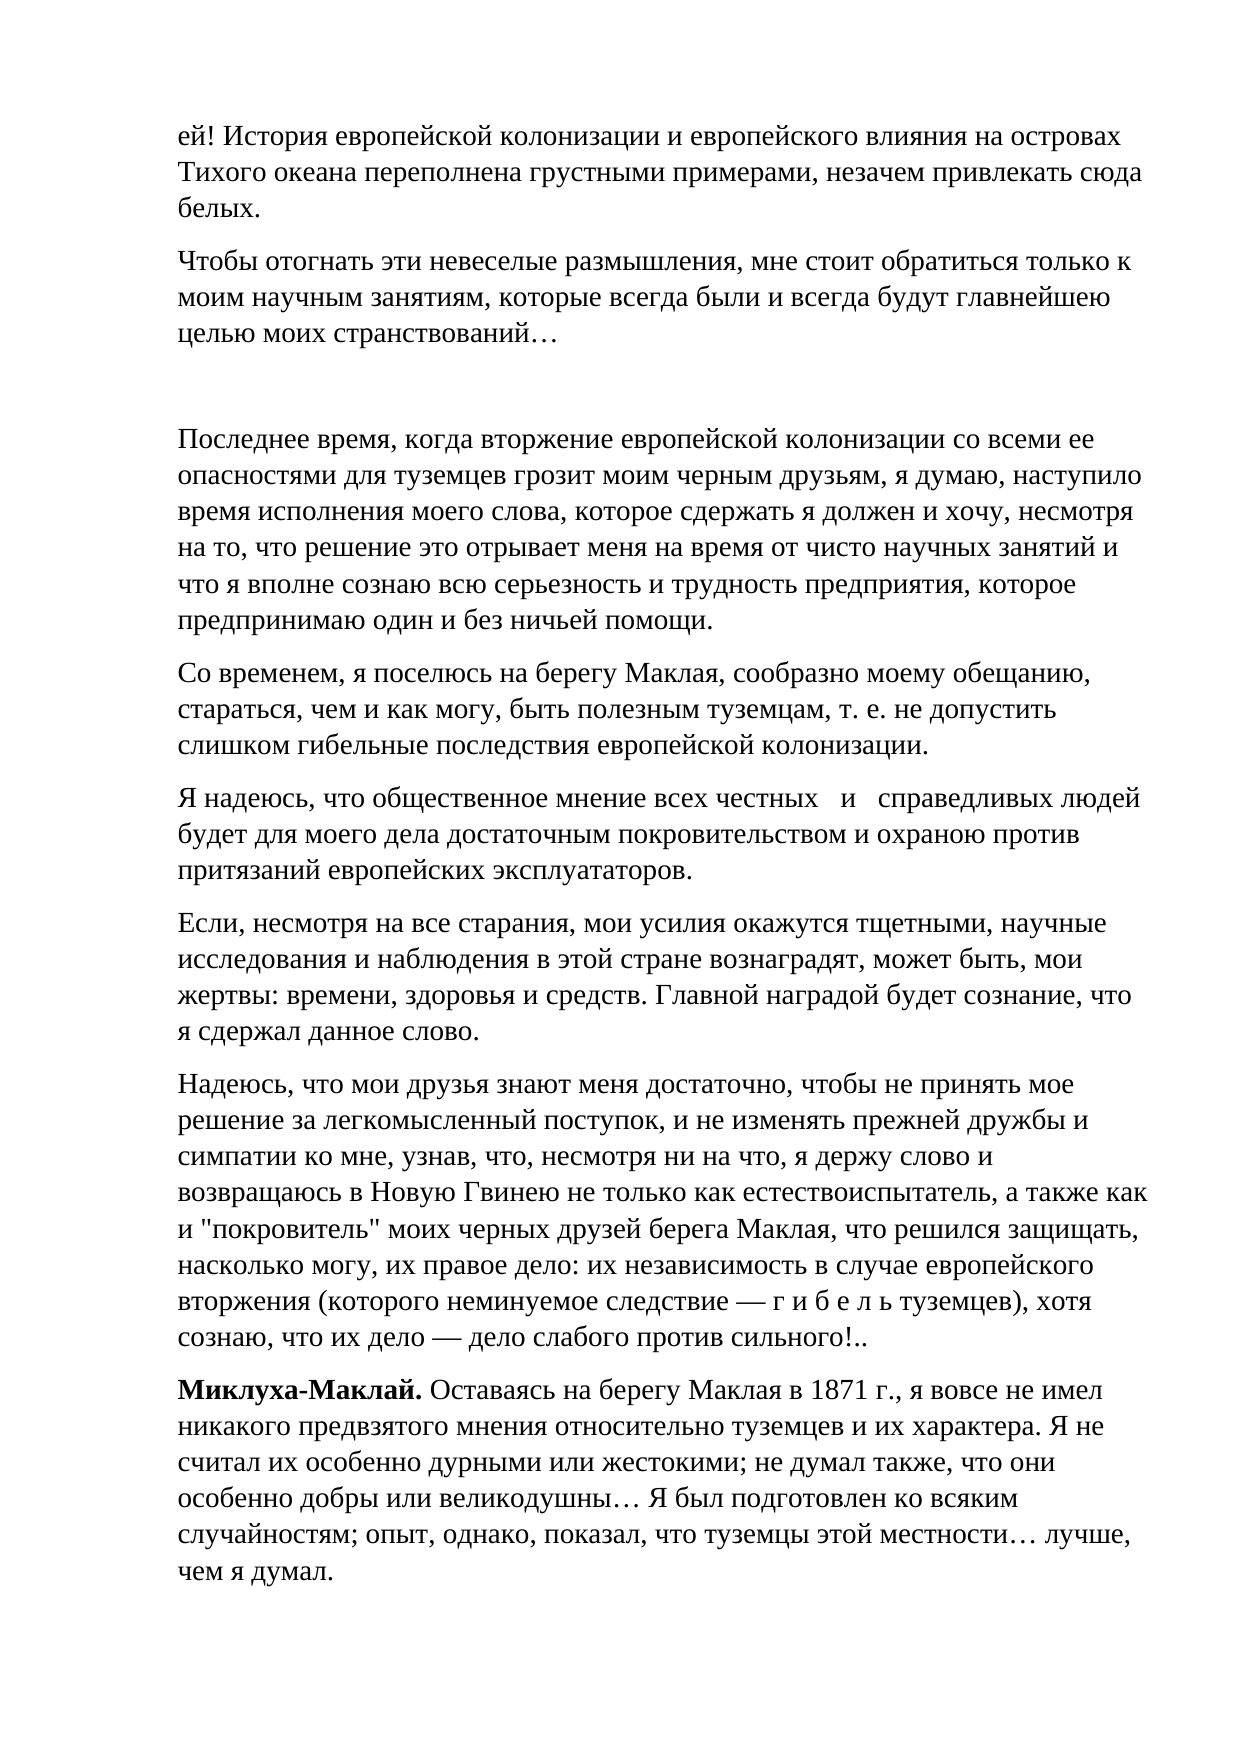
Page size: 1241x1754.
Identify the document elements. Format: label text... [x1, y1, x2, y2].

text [177, 118, 1152, 224]
text Миклуха-Маклай. Оставаясь на берегу Маклая в 1871 г., я вовсе не имел никакого предвзятого мнения относительно туземцев и их характера. Я не считал их особенно дурными или жестокими; не думал также, что они особенно добры или великодушны… Я был подготовлен ко всяким случайностям; опыт, однако, показал, что туземцы этой местности… лучше, чем я думал. [177, 1372, 1152, 1586]
text Чтобы отогнать эти невеселые размышления, мне стоит обратиться только к моим научным занятиям, которые всегда были и всегда будут главнейшею целью моих странствований… [177, 243, 1152, 349]
text Со временем, я поселюсь на берегу Маклая, сообразно моему обещанию, стараться, чем и как могу, быть полезным туземцам, т. е. не допустить слишком гибельные последствия европейской колонизации. [177, 655, 1152, 761]
text Надеюсь, что мои друзья знают меня достаточно, чтобы не принять мое решение за легкомысленный поступок, и не изменять прежней дружбы и симпатии ко мне, узнав, что, несмотря ни на что, я держу слово и возвращаюсь в Новую Гвинею не только как естествоиспытатель, а также как и "покровитель" моих черных друзей берега Маклая, что решился защищать, насколько могу, их правое дело: их независимость в случае европейского вторжения (которого неминуемое следствие — г и б е л ь туземцев), хотя сознаю, что их дело — дело слабого против сильного!.. [177, 1066, 1152, 1353]
text Если, несмотря на все старания, мои усилия окажутся тщетными, научные исследования и наблюдения в этой стране вознаградят, может быть, мои жертвы: времени, здоровья и средств. Главной наградой будет сознание, что я сдержал данное слово. [177, 905, 1152, 1047]
text Я надеюсь, что общественное мнение всех честных и справедливых людей будет для моего дела достаточным покровительством и охраною против притязаний европейских эксплуататоров. [177, 780, 1152, 886]
text Последнее время, когда вторжение европейской колонизации со всеми ее опасностями для туземцев грозит моим черным друзьям, я думаю, наступило время исполнения моего слова, которое сдержать я должен и хочу, несмотря на то, что решение это отрывает меня на время от чисто научных занятий и что я вполне сознаю всю серьезность и трудность предприятия, которое предпринимаю один и без ничьей помощи. [177, 421, 1152, 635]
